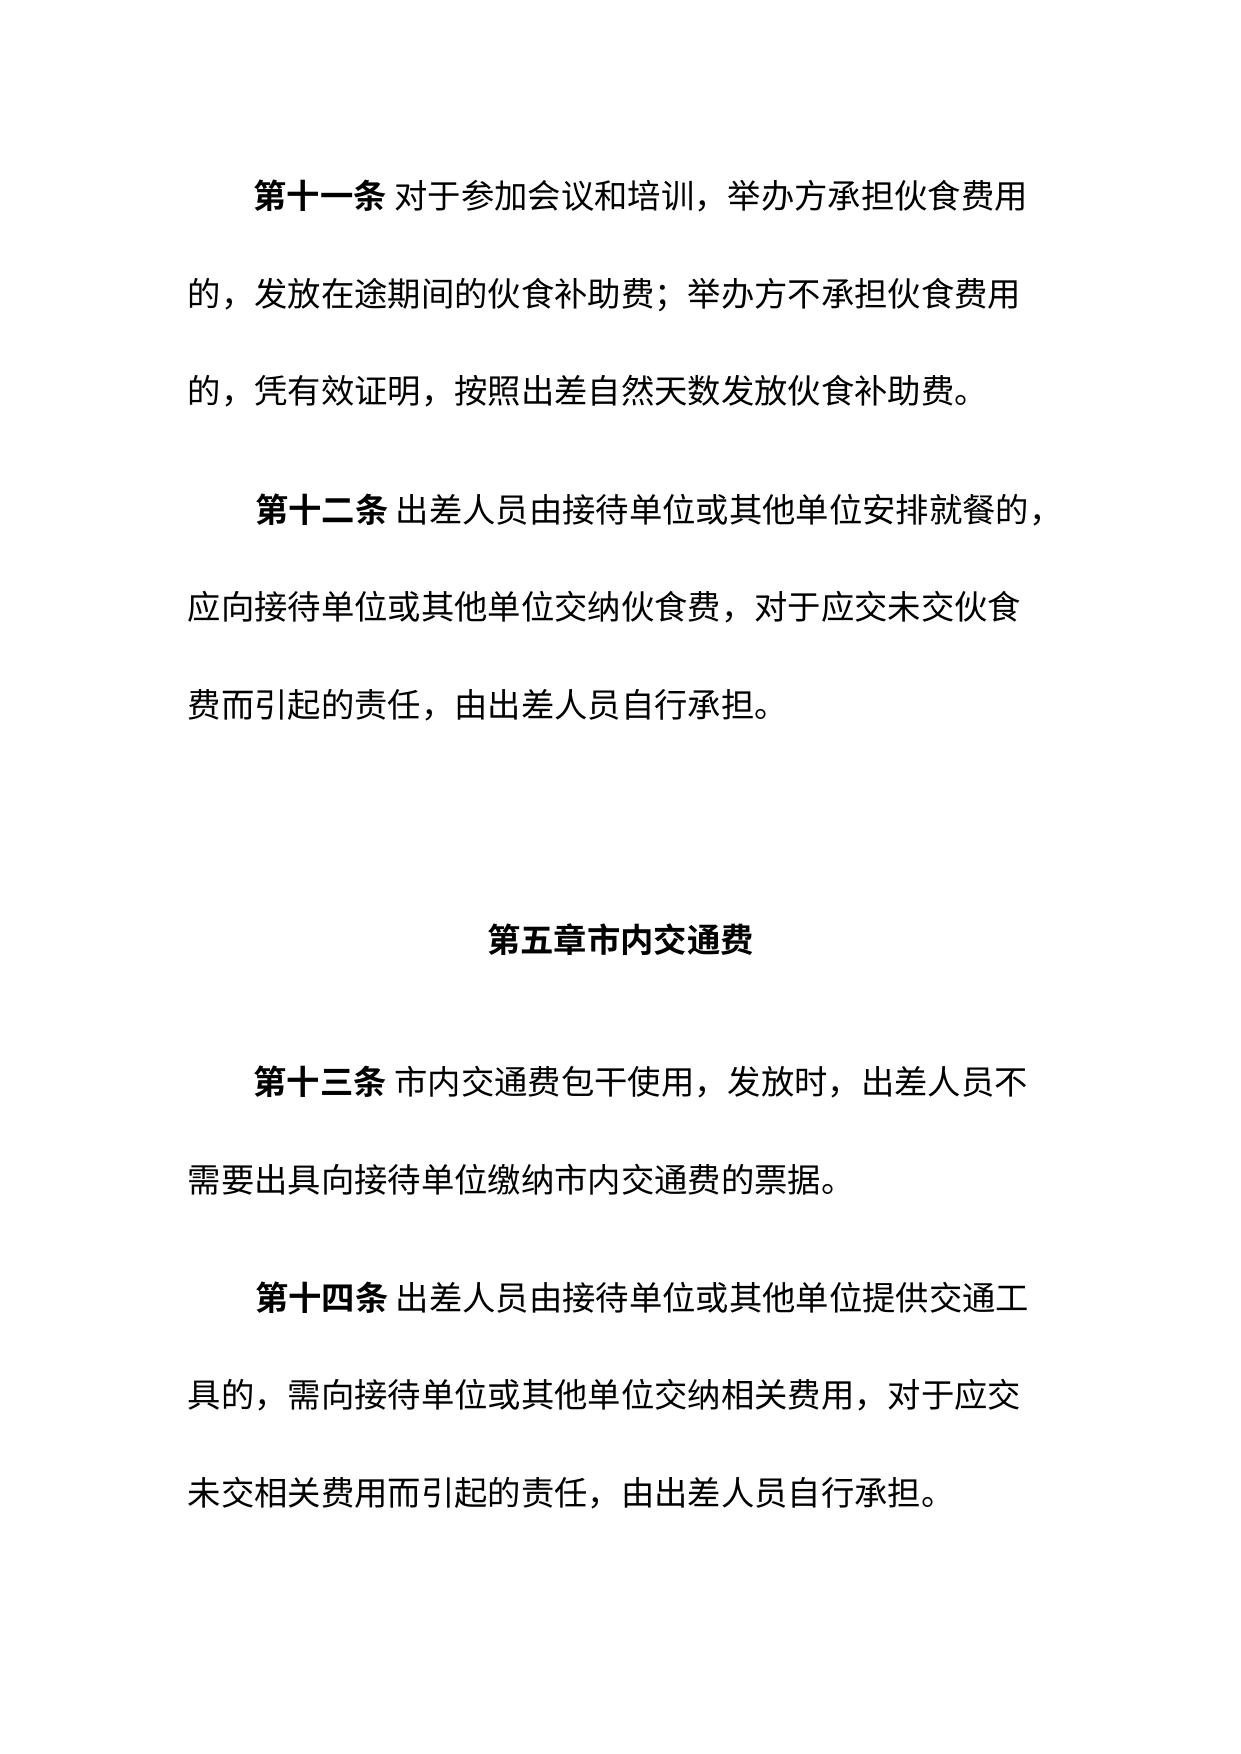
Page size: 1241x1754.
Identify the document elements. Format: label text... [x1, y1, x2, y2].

text 第十三条 市内交通费包干使用，发放时，出差人员不需要出具向接待单位缴纳市内交通费的票据。 [187, 1048, 1053, 1210]
text 第五章市内交通费 [187, 905, 1053, 970]
text 第十一条 对于参加会议和培训，举办方承担伙食费用的，发放在途期间的伙食补助费；举办方不承担伙食费用的，凭有效证明，按照出差自然天数发放伙食补助费。 [187, 162, 1053, 422]
text 第十四条 出差人员由接待单位或其他单位提供交通工具的，需向接待单位或其他单位交纳相关费用，对于应交未交相关费用而引起的责任，由出差人员自行承担。 [187, 1263, 1053, 1523]
text 第十二条 出差人员由接待单位或其他单位安排就餐的，应向接待单位或其他单位交纳伙食费，对于应交未交伙食费而引起的责任，由出差人员自行承担。 [187, 475, 1053, 735]
